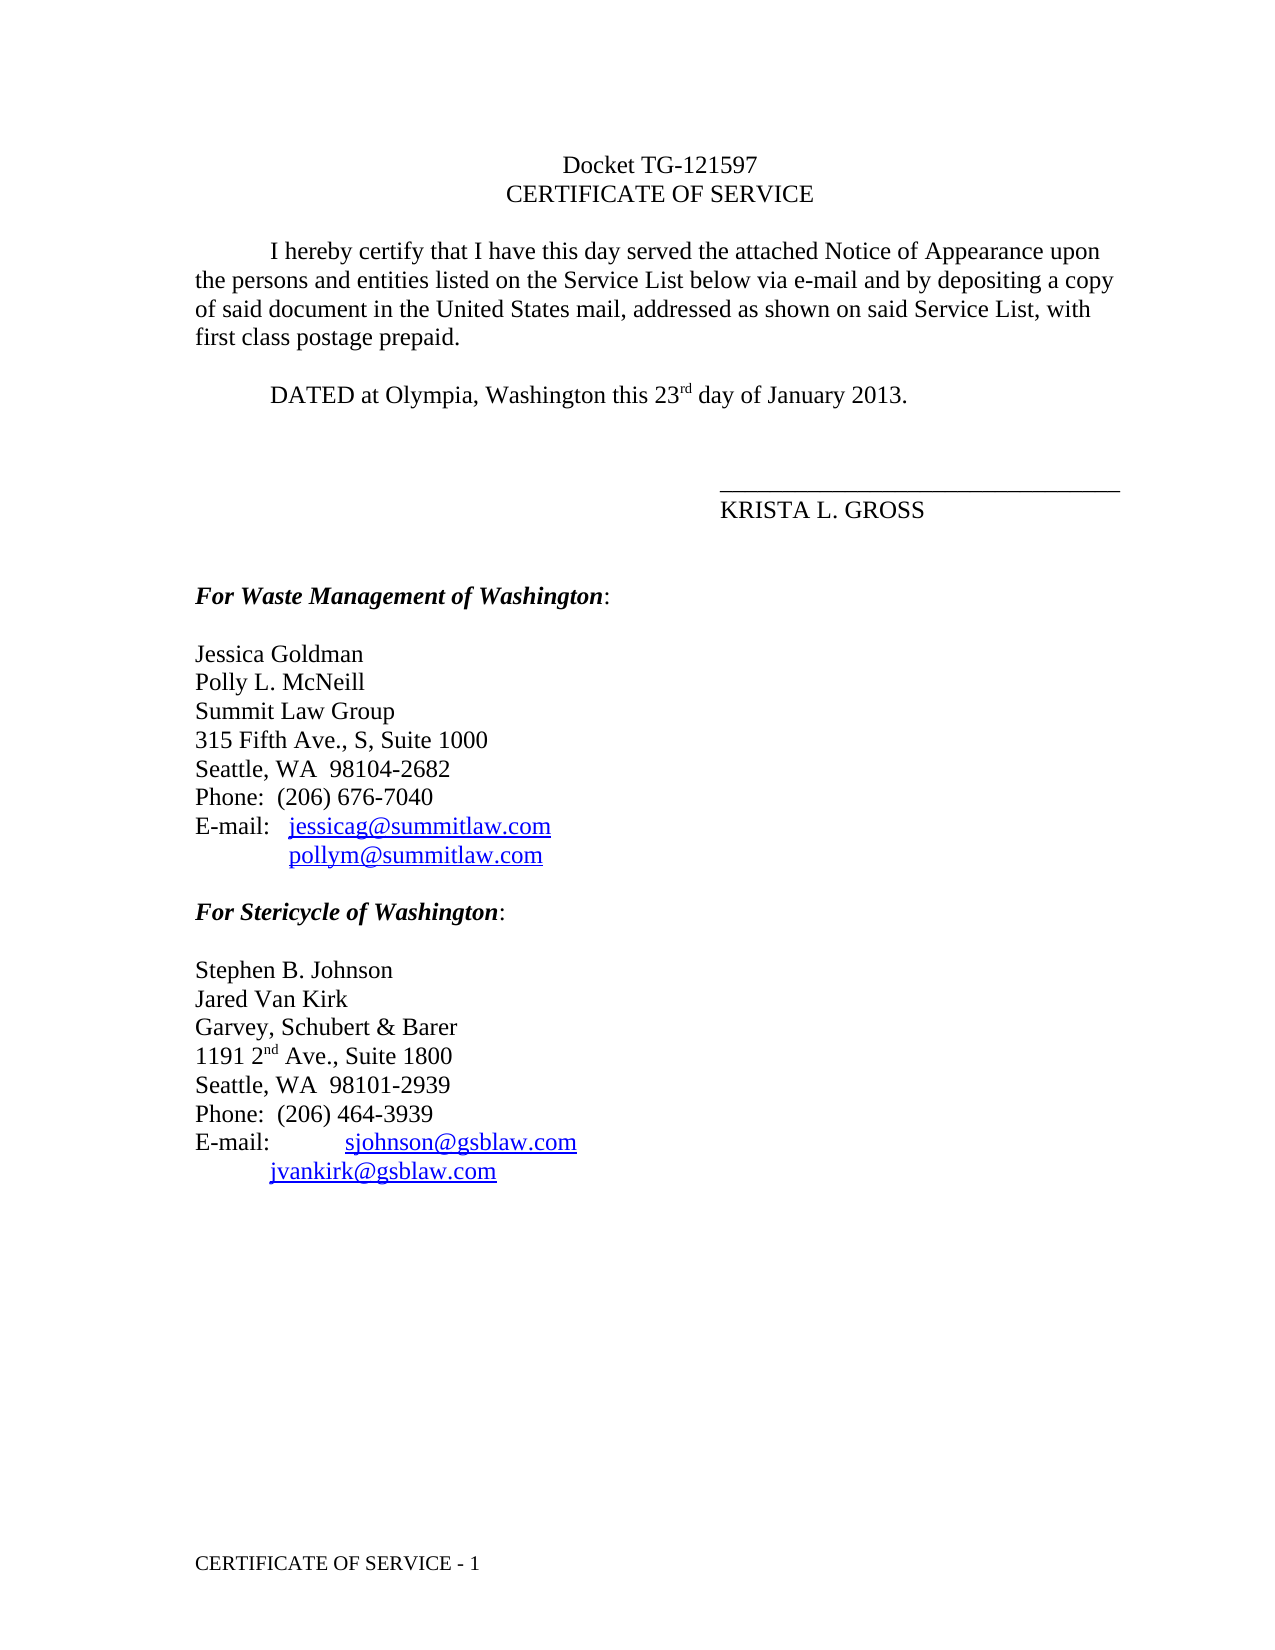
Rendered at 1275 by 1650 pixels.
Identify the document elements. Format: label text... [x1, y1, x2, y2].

subtitle Docket TG-121597 [195, 150, 1125, 179]
text jvankirk@gsblaw.com [195, 1156, 622, 1185]
text Seattle, WA 98104-2682 [195, 754, 622, 782]
text Phone: (206) 676-7040 [195, 782, 622, 811]
text KRISTA L. GROSS [645, 495, 1125, 524]
text Summit Law Group [195, 696, 622, 725]
text Jessica Goldman [195, 639, 622, 667]
text Stephen B. Johnson [195, 955, 622, 984]
text CERTIFICATE OF SERVICE [195, 179, 1125, 207]
text Polly L. McNeill [195, 667, 622, 696]
text ________________________________ [645, 466, 1125, 495]
text pollym@summitlaw.com [195, 840, 622, 869]
text DATED at Olympia, Washington this 23rd day of January 2013. [195, 380, 1125, 409]
text Jared Van Kirk [195, 984, 622, 1012]
text For Stericycle of Washington: [195, 897, 622, 926]
text Garvey, Schubert & Barer [195, 1012, 622, 1041]
text I hereby certify that I have this day served the attached Notice of Appearance upon the persons and entities listed on the Service List below via e-mail and by depositing a copy of said document in the United States mail, addressed as shown on said Service List, with first class postage prepaid. [195, 236, 1125, 351]
text Phone: (206) 464-3939 [195, 1099, 622, 1127]
text 315 Fifth Ave., S, Suite 1000 [195, 725, 622, 754]
text Seattle, WA 98101-2939 [195, 1070, 622, 1099]
text E-mail: jessicag@summitlaw.com [195, 811, 622, 840]
text 1191 2nd Ave., Suite 1800 [195, 1041, 622, 1070]
text E-mail: sjohnson@gsblaw.com [195, 1127, 622, 1156]
text For Waste Management of Washington: [195, 581, 622, 610]
